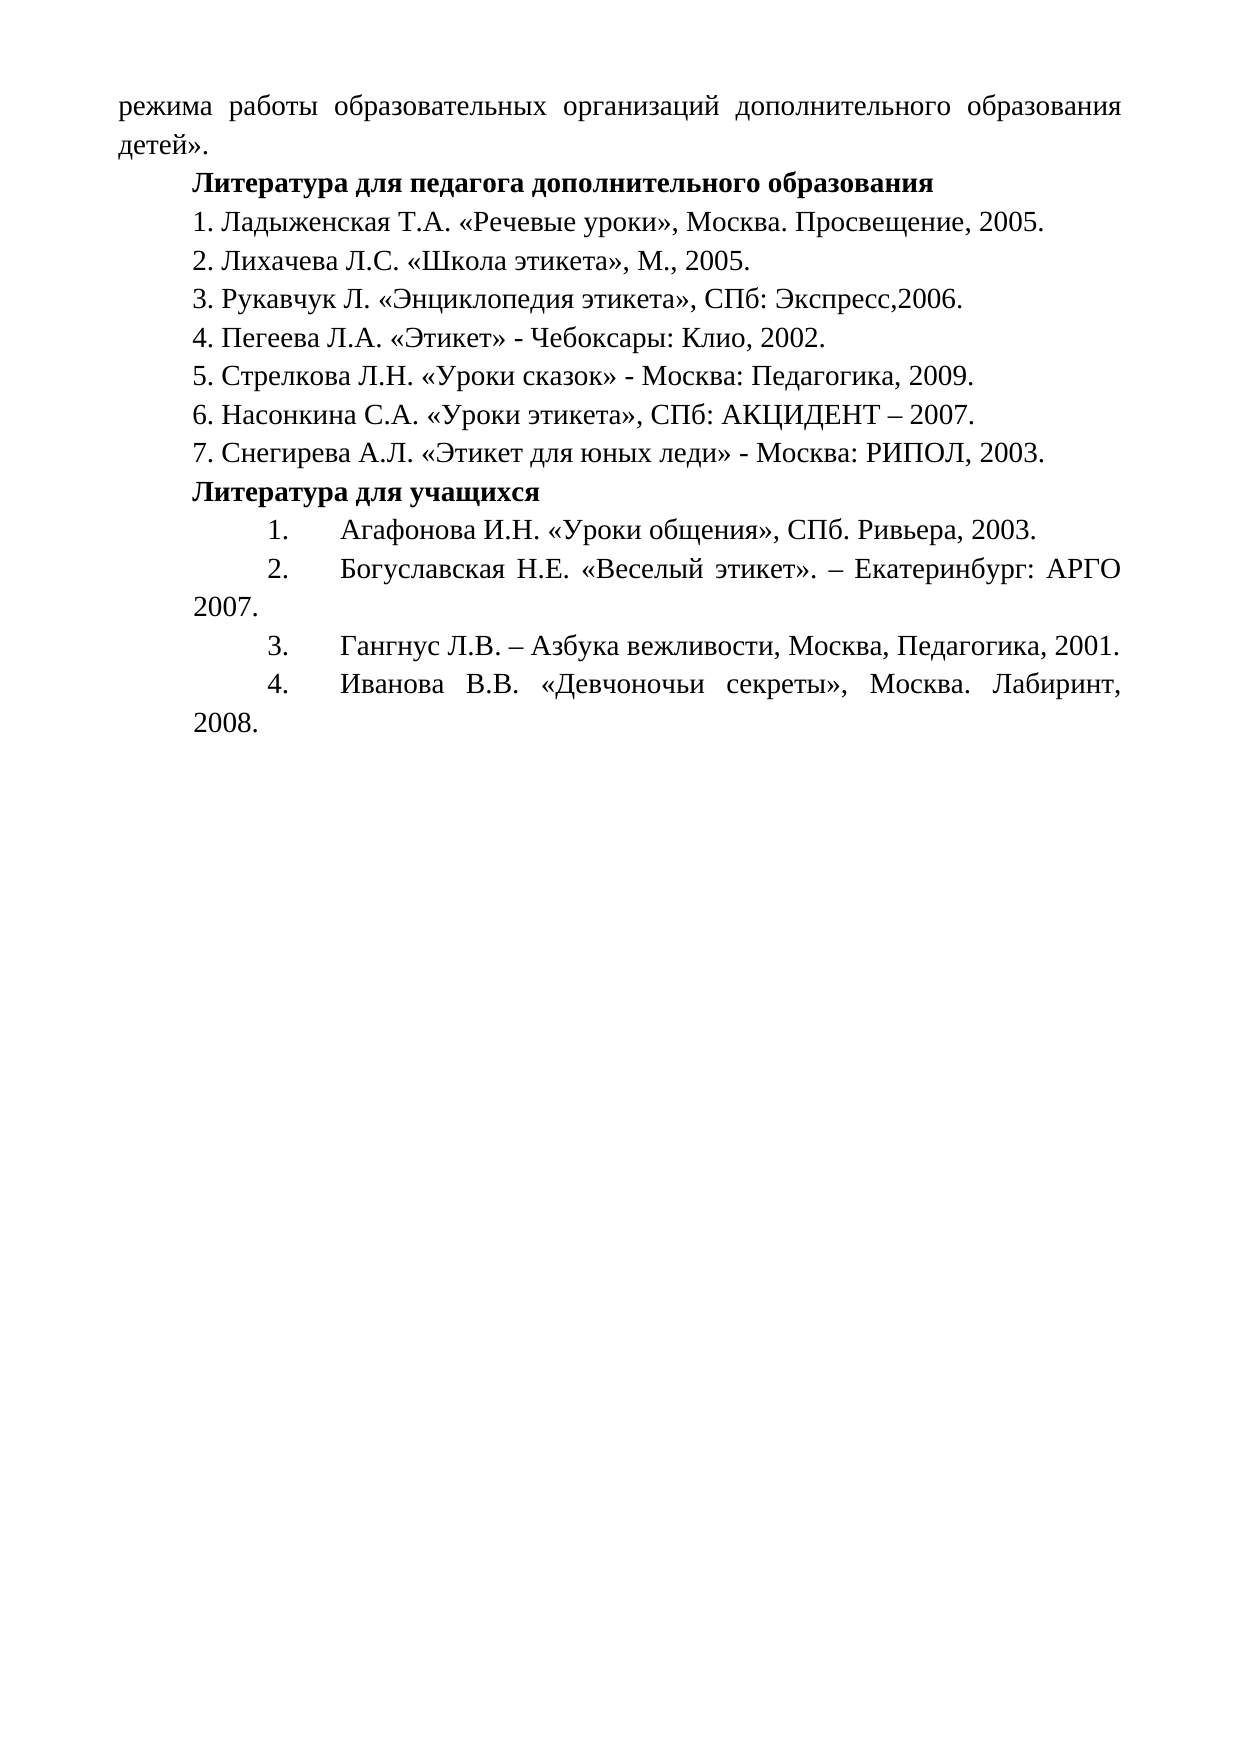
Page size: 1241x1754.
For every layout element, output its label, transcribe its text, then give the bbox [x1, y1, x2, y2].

text 1. Ладыженская Т.А. «Речевые уроки», Москва. Просвещение, 2005. [118, 204, 1122, 238]
text Литература для учащихся [118, 474, 1122, 507]
text 7. Снегирева А.Л. «Этикет для юных леди» - Москва: РИПОЛ, 2003. [118, 435, 1122, 469]
text 3. Рукавчук Л. «Энциклопедия этикета», СПб: Экспресс,2006. [118, 281, 1122, 315]
list Иванова В.В. «Девчоночьи секреты», Москва. Лабиринт, 2008. [193, 667, 1122, 739]
text Литература для педагога дополнительного образования [118, 166, 1122, 199]
text 4. Пегеева Л.А. «Этикет» - Чебоксары: Клио, 2002. [118, 320, 1122, 353]
list Гангнус Л.В. – Азбука вежливости, Москва, Педагогика, 2001. [193, 628, 1122, 662]
text 6. Насонкина С.А. «Уроки этикета», СПб: АКЦИДЕНТ – 2007. [118, 397, 1122, 430]
list Агафонова И.Н. «Уроки общения», СПб. Ривьера, 2003. [193, 512, 1122, 546]
text 5. Стрелкова Л.Н. «Уроки сказок» - Москва: Педагогика, 2009. [118, 358, 1122, 392]
list Богуславская Н.Е. «Веселый этикет». – Екатеринбург: АРГО 2007. [193, 551, 1122, 623]
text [118, 88, 1122, 161]
text 2. Лихачева Л.С. «Школа этикета», М., 2005. [118, 243, 1122, 276]
